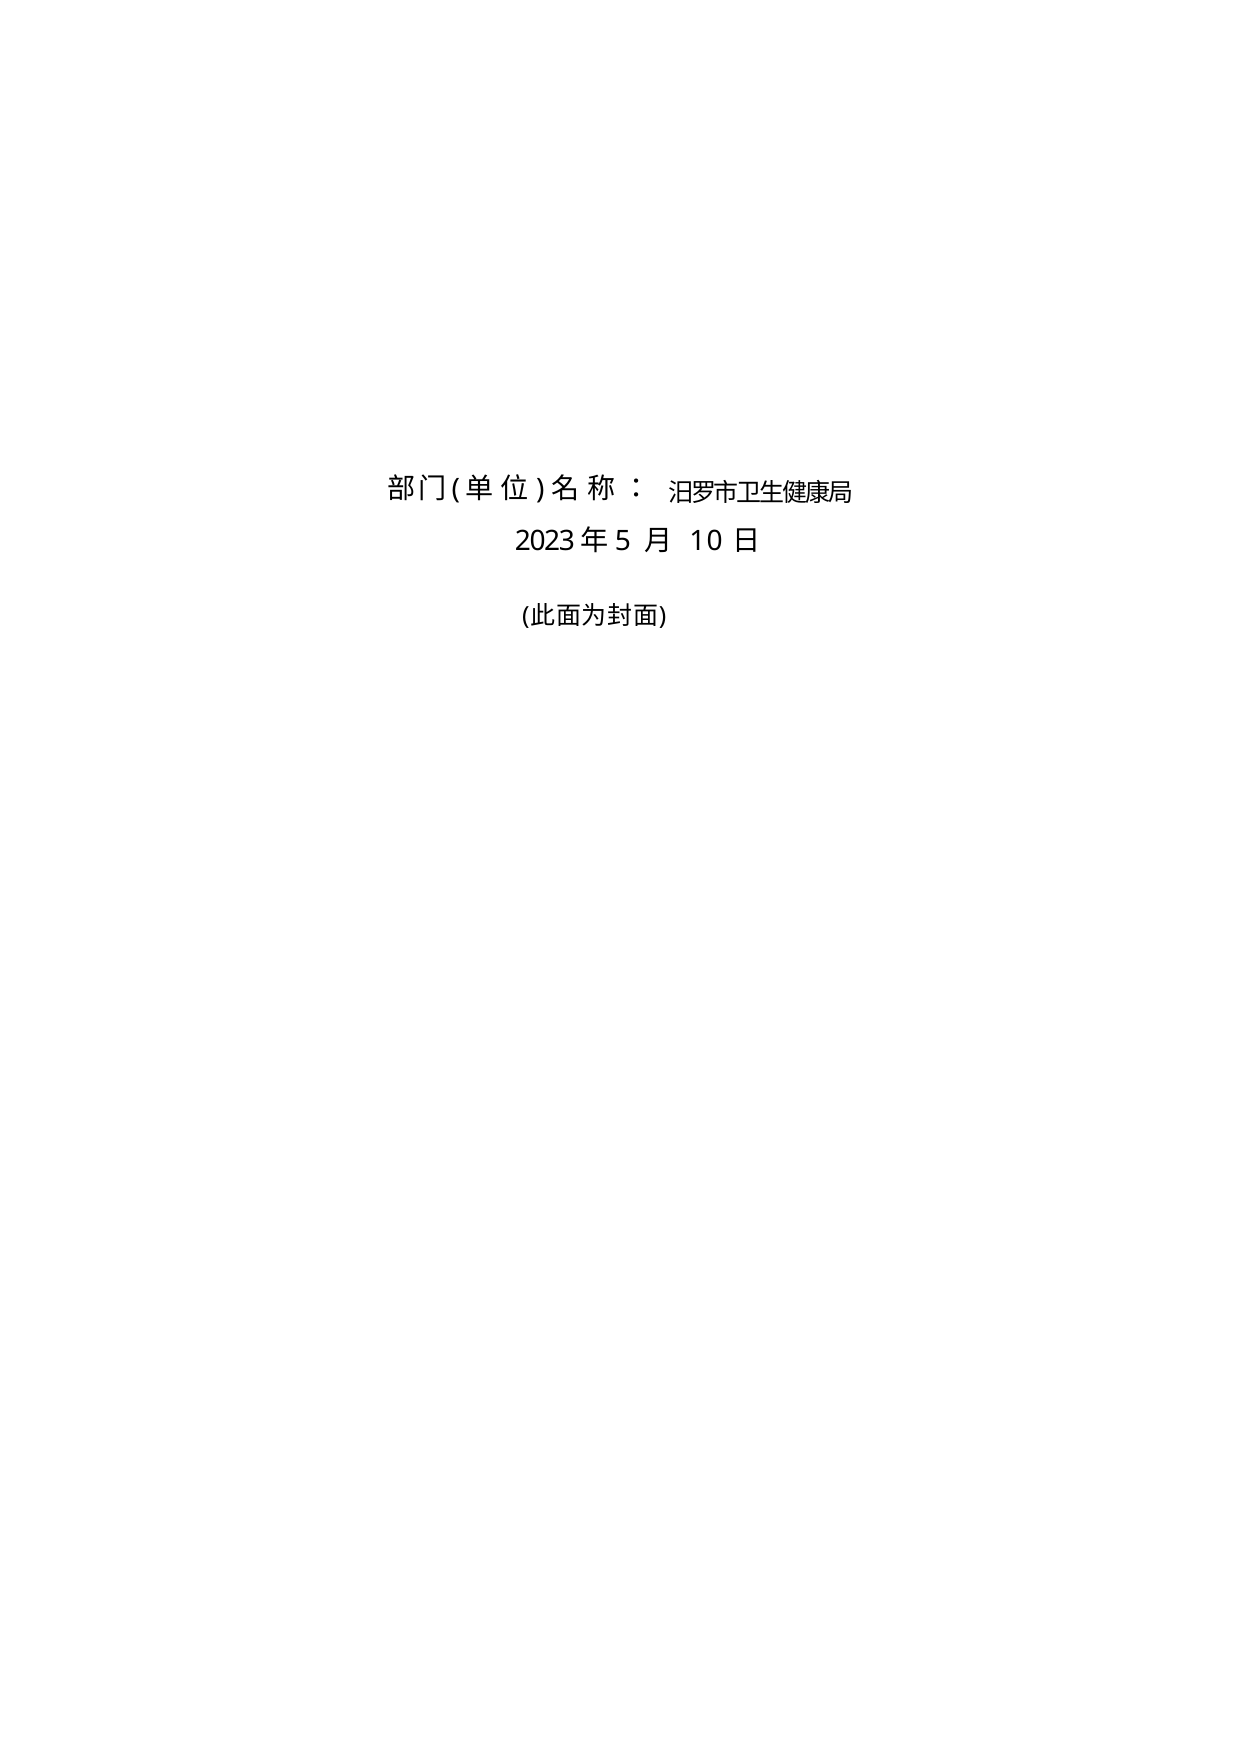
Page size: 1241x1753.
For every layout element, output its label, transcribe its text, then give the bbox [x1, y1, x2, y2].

text (此面为封面) [522, 600, 1054, 631]
text 部 门 ( 单 位 ) 名 称 ： 汨罗市卫生健康局 [387, 469, 1054, 506]
text 2023年 5 月 10 日 [514, 536, 1054, 600]
